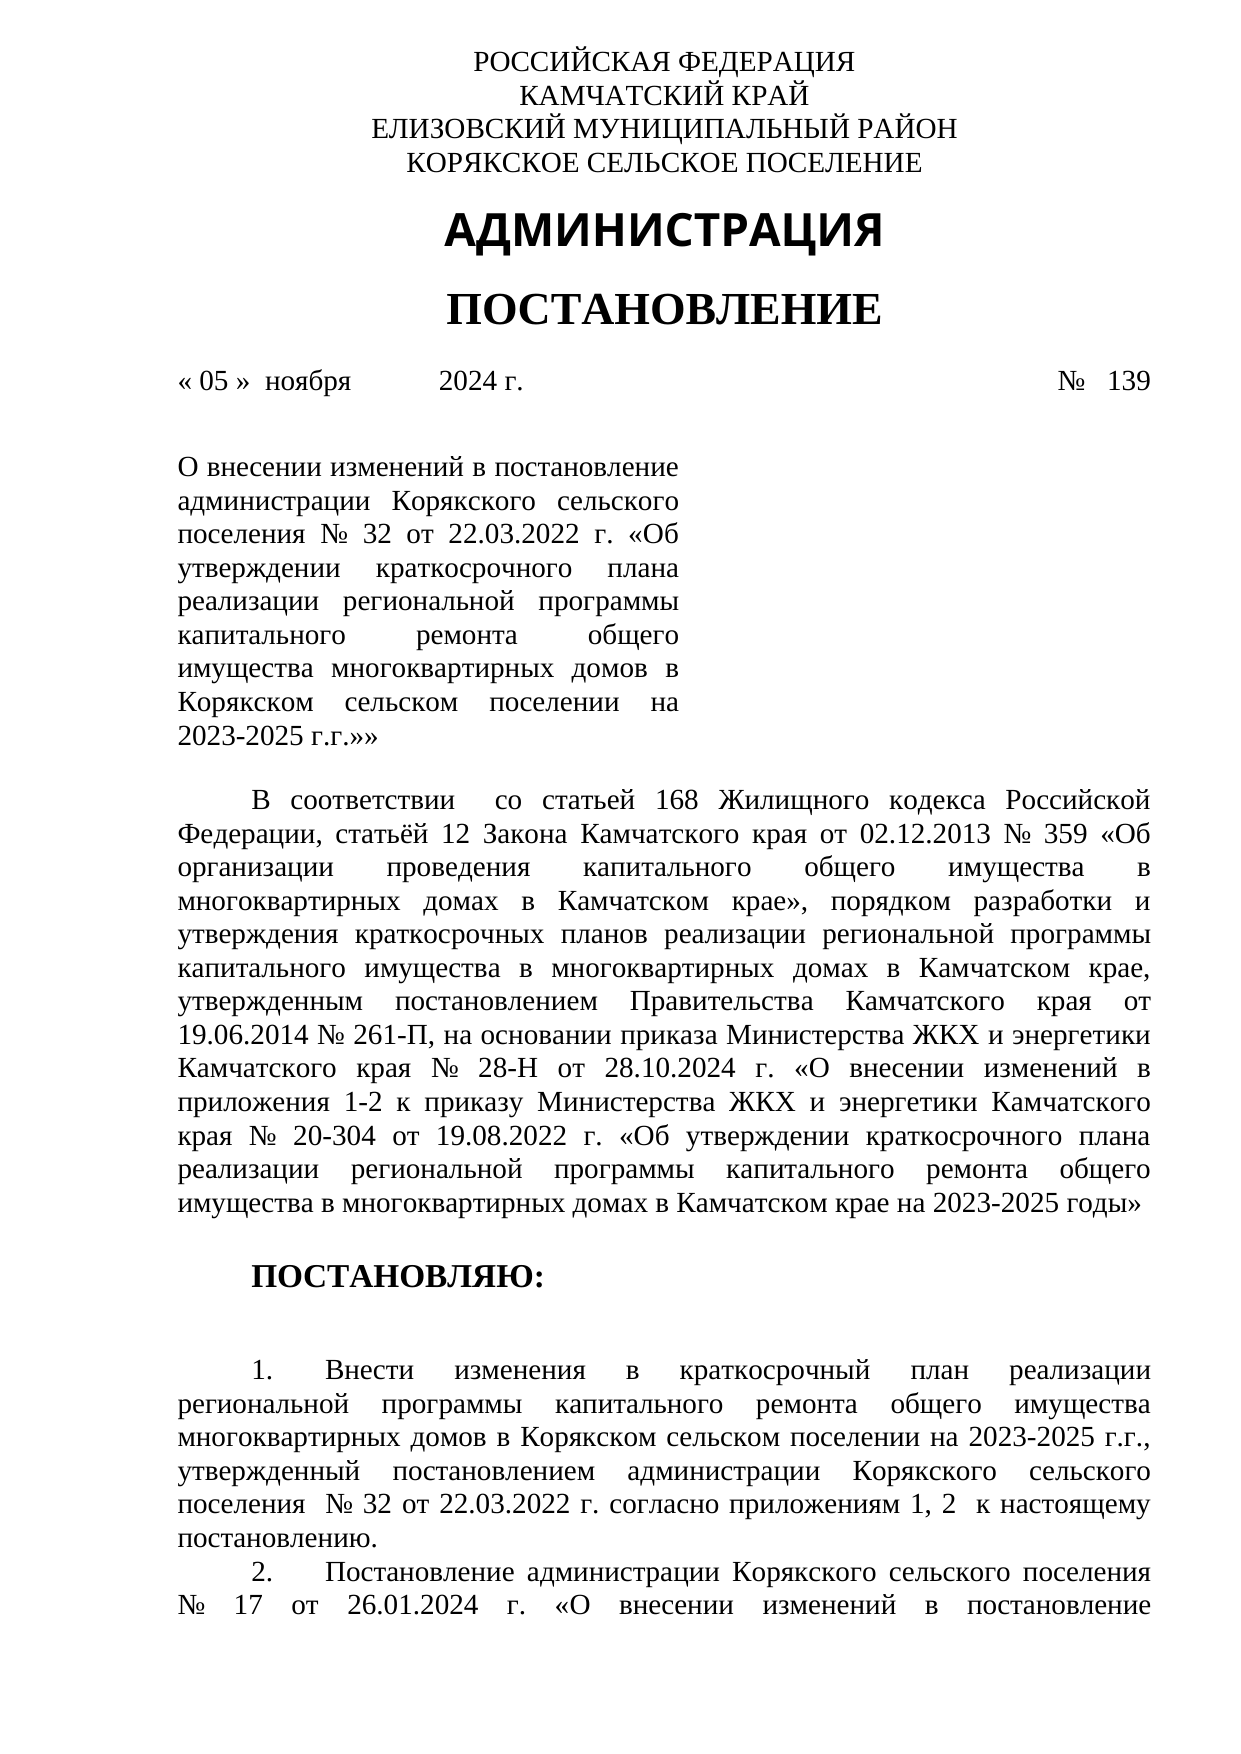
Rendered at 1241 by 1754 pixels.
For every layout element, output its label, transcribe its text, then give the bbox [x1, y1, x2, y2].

text ПОСТАНОВЛЕНИЕ [177, 282, 1152, 334]
text ПОСТАНОВЛЯЮ: [177, 1257, 1152, 1295]
text АДМИНИСТРАЦИЯ [177, 198, 1152, 260]
text КОРЯКСКОЕ СЕЛЬСКОЕ ПОСЕЛЕНИЕ [177, 145, 1152, 178]
text КАМЧАТСКИЙ КРАЙ [177, 78, 1152, 111]
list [177, 1554, 1152, 1621]
text О внесении изменений в постановление администрации Корякского сельского поселения № 32 от 22.03.2022 г. «Об утверждении краткосрочного плана реализации региональной программы капитального ремонта общего имущества многоквартирных домов в Корякском сельском поселении на 2023-2025 г.г.»» [177, 449, 679, 751]
text « 05 » ноября 2024 г. № 139 [177, 363, 1152, 397]
text РОССИЙСКАЯ ФЕДЕРАЦИЯ [177, 44, 1152, 78]
text ЕЛИЗОВСКИЙ МУНИЦИПАЛЬНЫЙ РАЙОН [177, 111, 1152, 145]
text В соответствии со статьей 168 Жилищного кодекса Российской Федерации, статьёй 12 Закона Камчатского края от 02.12.2013 № 359 «Об организации проведения капитального общего имущества в многоквартирных домах в Камчатском крае», порядком разработки и утверждения краткосрочных планов реализации региональной программы капитального имущества в многоквартирных домах в Камчатском крае, утвержденным постановлением Правительства Камчатского края от 19.06.2014 № 261-П, на основании приказа Министерства ЖКХ и энергетики Камчатского края № 28-Н от 28.10.2024 г. «О внесении изменений в приложения 1-2 к приказу Министерства ЖКХ и энергетики Камчатского края № 20-304 от 19.08.2022 г. «Об утверждении краткосрочного плана реализации региональной программы капитального ремонта общего имущества в многоквартирных домах в Камчатском крае на 2023-2025 годы» [177, 782, 1152, 1218]
list Внести изменения в краткосрочный план реализации региональной программы капитального ремонта общего имущества многоквартирных домов в Корякском сельском поселении на 2023-2025 г.г., утвержденный постановлением администрации Корякского сельского поселения № 32 от 22.03.2022 г. согласно приложениям 1, 2 к настоящему постановлению. [177, 1352, 1152, 1554]
